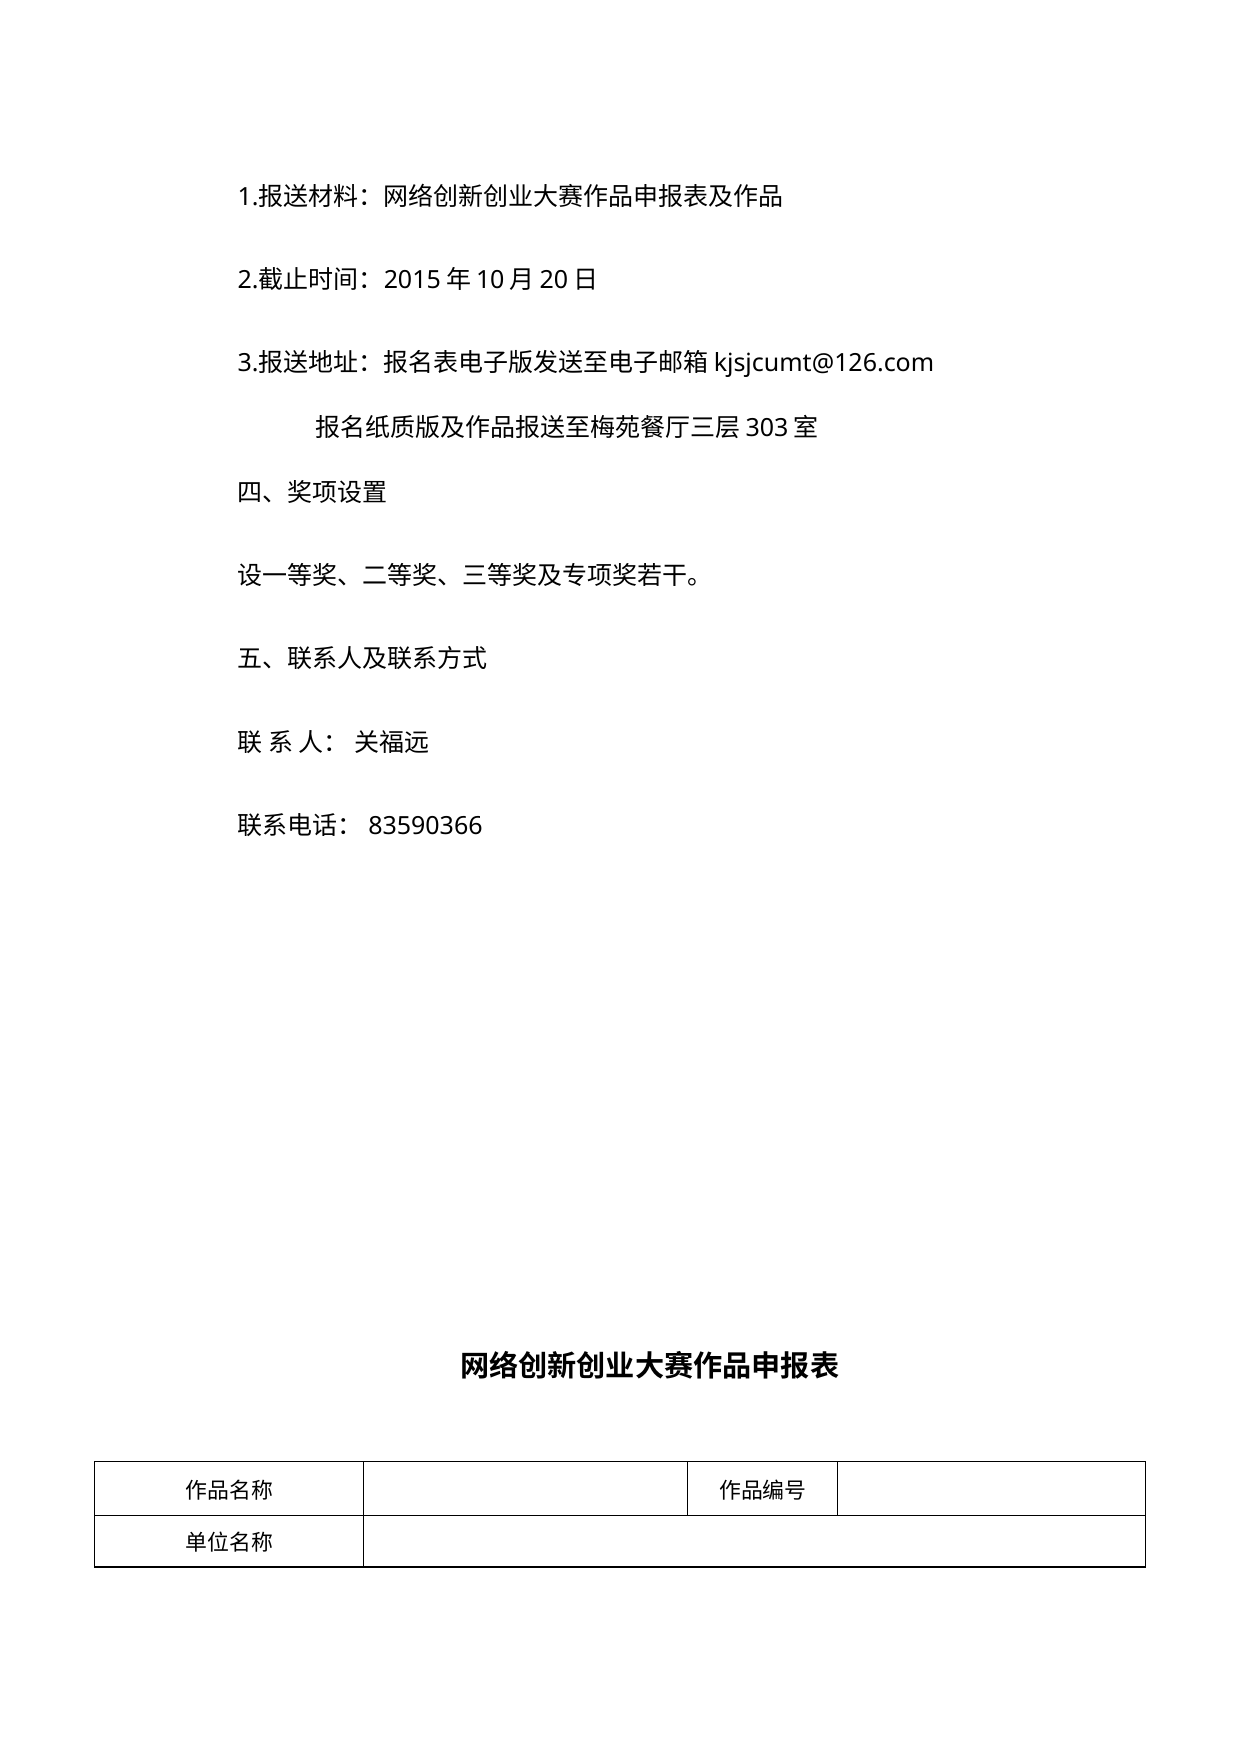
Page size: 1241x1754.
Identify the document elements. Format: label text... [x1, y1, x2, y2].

table_cell [364, 1516, 1145, 1566]
text 设一等奖、二等奖、三等奖及专项奖若干。 [187, 541, 1053, 606]
text 联系电话： 83590366 [187, 791, 1053, 856]
text 1.报送材料：网络创新创业大赛作品申报表及作品 [187, 162, 1053, 227]
text 2.截止时间：2015年10月20日 [187, 245, 1053, 310]
text 联 系 人： 关福远 [187, 708, 1053, 773]
text 报名纸质版及作品报送至梅苑餐厅三层303室 [187, 393, 1053, 458]
table_header [364, 1462, 687, 1515]
text 五、联系人及联系方式 [187, 624, 1053, 689]
text 网络创新创业大赛作品申报表 [187, 1331, 1053, 1396]
table_header 作品名称 [95, 1462, 363, 1515]
text 3.报送地址：报名表电子版发送至电子邮箱kjsjcumt@126.com [187, 328, 1053, 393]
table_header 作品编号 [688, 1462, 837, 1515]
text 四、奖项设置 [187, 458, 1053, 523]
table_cell 单位名称 [95, 1516, 363, 1566]
table_header [838, 1462, 1145, 1515]
